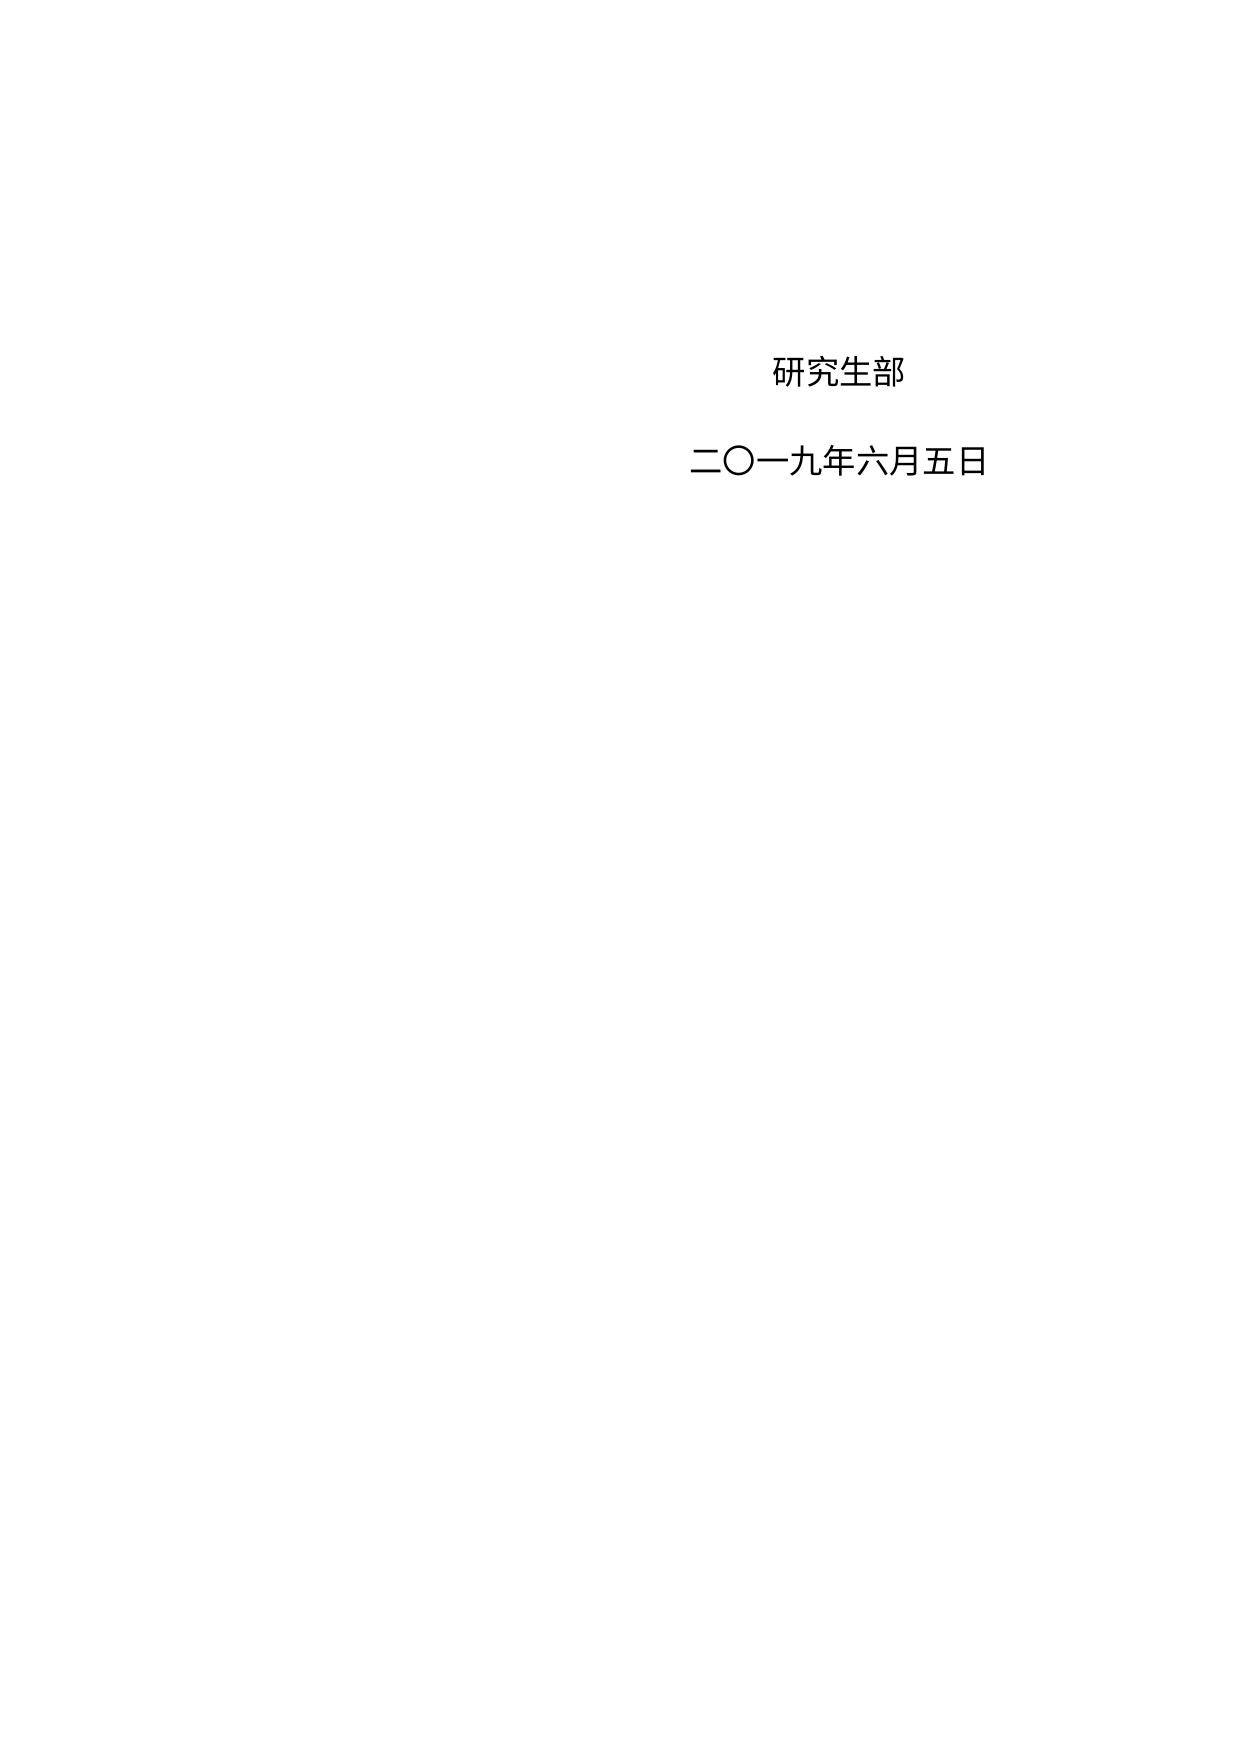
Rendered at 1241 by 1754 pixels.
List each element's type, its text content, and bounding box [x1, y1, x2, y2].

text 二〇一九年六月五日 [559, 426, 1053, 491]
text 研究生部 [559, 337, 1053, 402]
